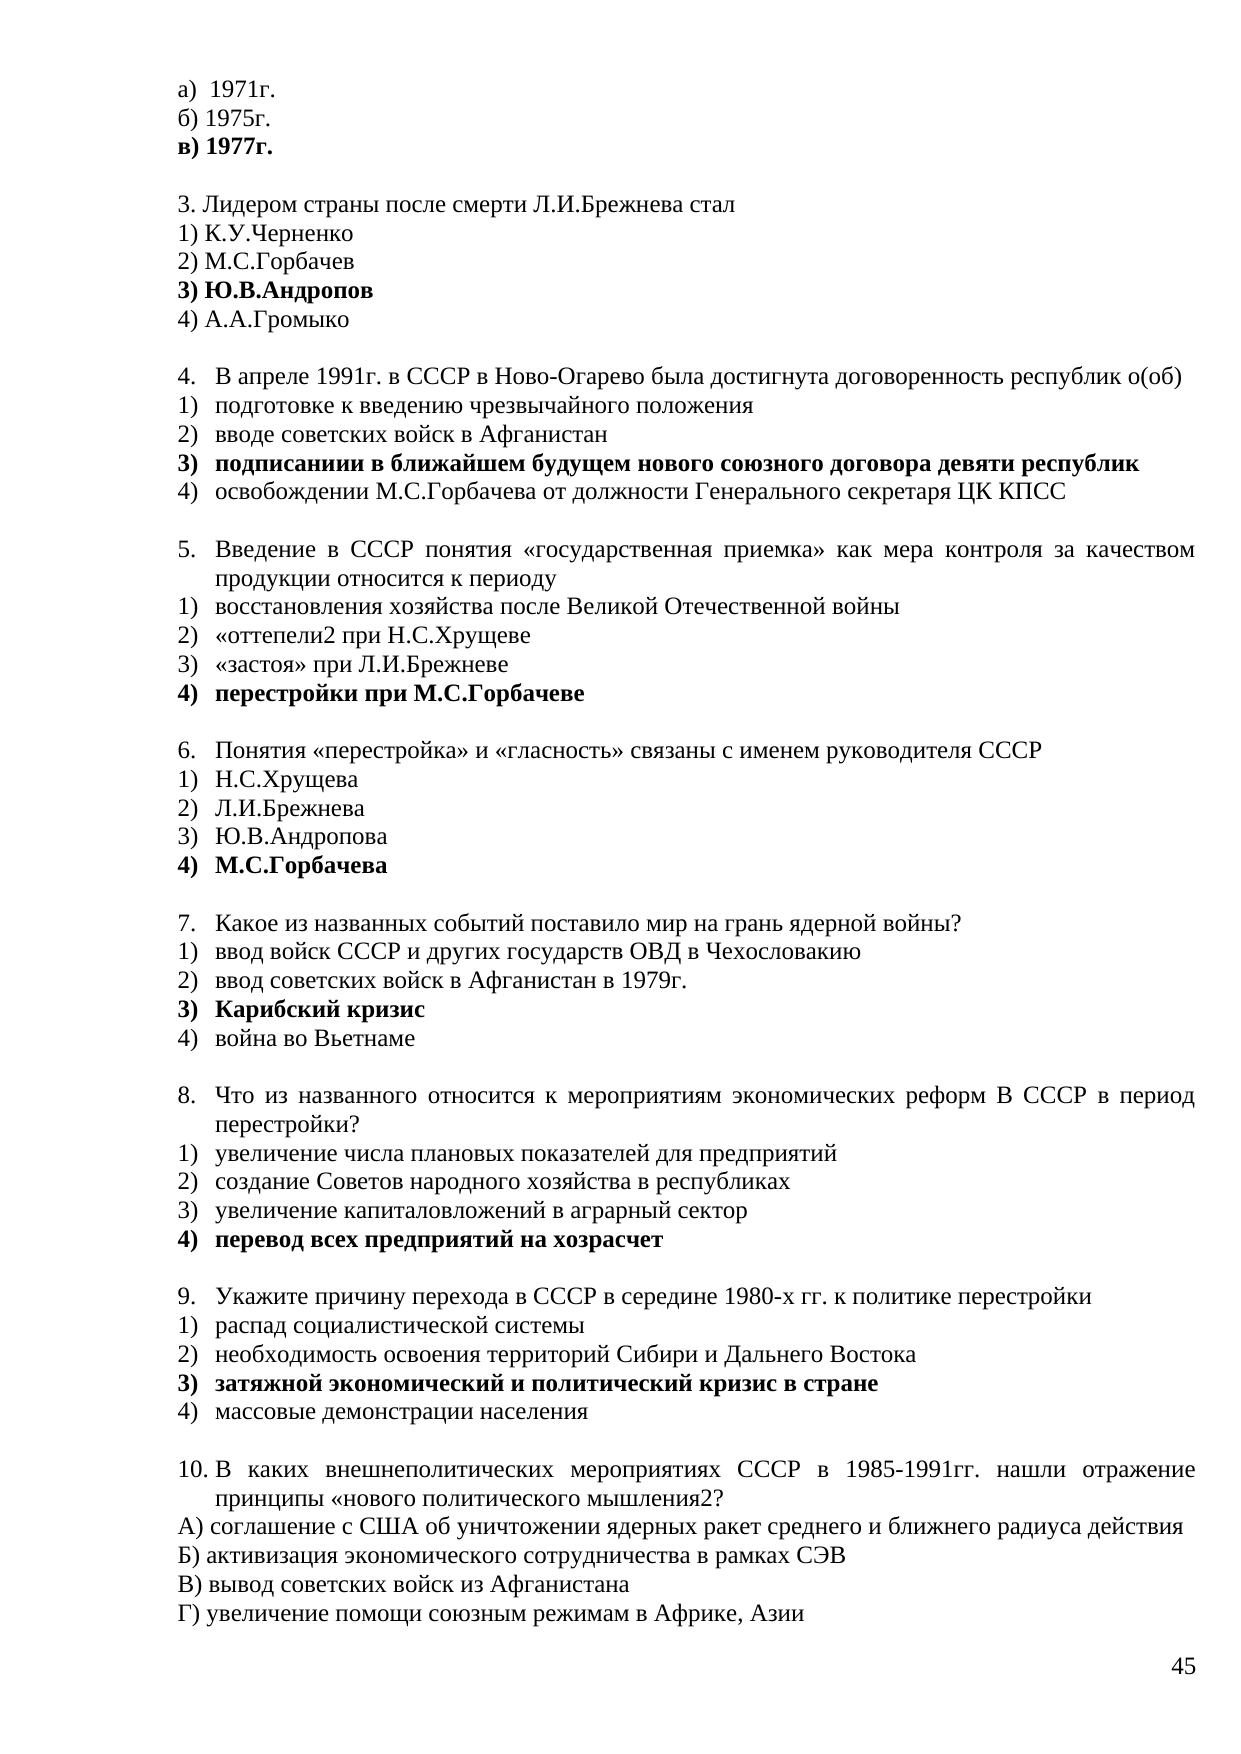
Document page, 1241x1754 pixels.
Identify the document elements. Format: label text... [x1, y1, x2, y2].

text 1) К.У.Черненко [177, 218, 1196, 246]
text А) соглашение с США об уничтожении ядерных ракет среднего и ближнего радиуса действия [177, 1511, 1196, 1540]
list необходимость освоения территорий Сибири и Дальнего Востока [177, 1339, 1196, 1368]
list Введение в СССР понятия «государственная приемка» как мера контроля за качеством продукции относится к периоду [177, 534, 1196, 591]
list подписаниии в ближайшем будущем нового союзного договора девяти республик [177, 448, 1196, 476]
text В) вывод советских войск из Афганистана [177, 1569, 1196, 1598]
list Карибский кризис [177, 994, 1196, 1023]
list Что из названного относится к мероприятиям экономических реформ В СССР в период перестройки? [177, 1080, 1196, 1138]
list восстановления хозяйства после Великой Отечественной войны [177, 591, 1196, 620]
list освобождении М.С.Горбачева от должности Генерального секретаря ЦК КПСС [177, 476, 1196, 505]
list Какое из названных событий поставило мир на грань ядерной войны? [177, 908, 1196, 936]
list М.С.Горбачева [177, 850, 1196, 879]
list Укажите причину перехода в СССР в середине 1980-х гг. к политике перестройки [177, 1281, 1196, 1310]
text Г) увеличение помощи союзным режимам в Африке, Азии [177, 1598, 1196, 1626]
text 3) Ю.В.Андропов [177, 275, 1196, 304]
list В апреле 1991г. в СССР в Ново-Огарево была достигнута договоренность республик о(об) [177, 361, 1196, 390]
text 4) А.А.Громыко [177, 304, 1196, 333]
list Н.С.Хрущева [177, 764, 1196, 793]
list затяжной экономический и политический кризис в стране [177, 1368, 1196, 1396]
text Б) активизация экономического сотрудничества в рамках СЭВ [177, 1540, 1196, 1569]
list увеличение капиталовложений в аграрный сектор [177, 1195, 1196, 1224]
list Ю.В.Андропова [177, 821, 1196, 850]
list распад социалистической системы [177, 1310, 1196, 1339]
list В каких внешнеполитических мероприятиях СССР в 1985-1991гг. нашли отражение принципы «нового политического мышления2? [177, 1454, 1196, 1511]
list «оттепели2 при Н.С.Хрущеве [177, 620, 1196, 649]
list подготовке к введению чрезвычайного положения [177, 390, 1196, 419]
text а) 1971г. [177, 74, 1196, 103]
list перевод всех предприятий на хозрасчет [177, 1224, 1196, 1253]
list война во Вьетнаме [177, 1023, 1196, 1051]
list вводе советских войск в Афганистан [177, 419, 1196, 448]
list создание Советов народного хозяйства в республиках [177, 1166, 1196, 1195]
text б) 1975г. [177, 103, 1196, 131]
list «застоя» при Л.И.Брежневе [177, 649, 1196, 678]
list Л.И.Брежнева [177, 793, 1196, 821]
text в) 1977г. [177, 131, 1196, 160]
list массовые демонстрации населения [177, 1396, 1196, 1425]
list ввод советских войск в Афганистан в 1979г. [177, 965, 1196, 994]
list перестройки при М.С.Горбачеве [177, 678, 1196, 706]
text 3. Лидером страны после смерти Л.И.Брежнева стал [177, 189, 1196, 218]
list увеличение числа плановых показателей для предприятий [177, 1138, 1196, 1166]
text 2) М.С.Горбачев [177, 246, 1196, 275]
list Понятия «перестройка» и «гласность» связаны с именем руководителя СССР [177, 735, 1196, 764]
list ввод войск СССР и других государств ОВД в Чехословакию [177, 936, 1196, 965]
